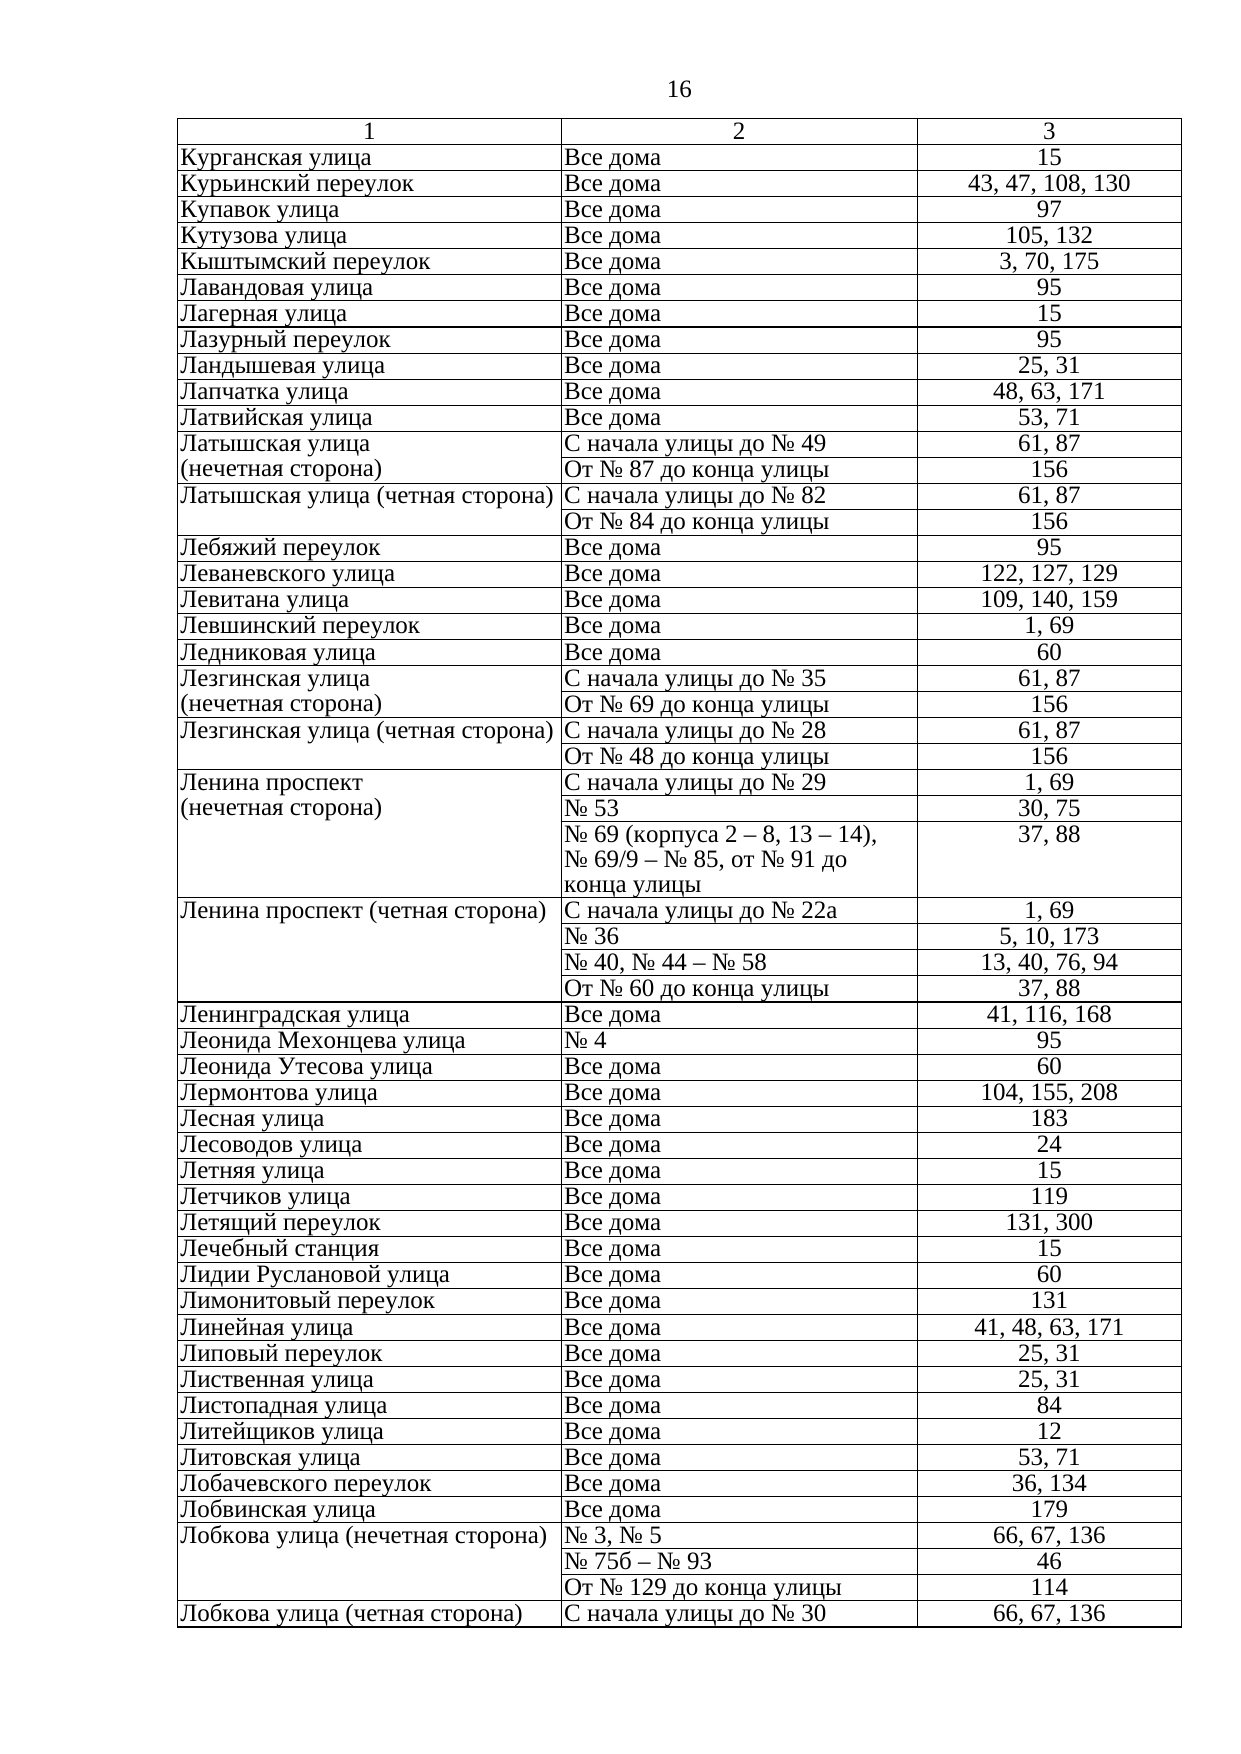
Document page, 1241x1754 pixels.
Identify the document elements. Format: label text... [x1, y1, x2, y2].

table_cell Кыштымский переулок [178, 249, 561, 274]
table_cell Все дома [562, 1393, 917, 1418]
table_cell Летящий переулок [178, 1211, 561, 1236]
table_cell № 75б – № 93 [562, 1549, 917, 1574]
table_cell 61, 87 [918, 484, 1181, 509]
table_cell Все дома [562, 171, 917, 196]
table_cell Лермонтова улица [178, 1081, 561, 1106]
table_cell 36, 134 [918, 1471, 1181, 1496]
table_cell Все дома [562, 275, 917, 300]
table_cell Лезгинская улица (четная сторона) [178, 718, 561, 769]
table_cell Все дома [562, 1419, 917, 1444]
table_cell Все дома [562, 614, 917, 639]
table_cell 84 [918, 1393, 1181, 1418]
table_cell Купавок улица [178, 197, 561, 222]
table_cell Курганская улица [178, 145, 561, 170]
table_cell Все дома [562, 562, 917, 587]
table_cell 25, 31 [918, 1367, 1181, 1392]
table_cell Леонида Мехонцева улица [178, 1029, 561, 1053]
table_cell Летняя улица [178, 1159, 561, 1184]
table_cell Все дома [562, 1081, 917, 1106]
table_cell Лобкова улица (нечетная сторона) [178, 1523, 561, 1600]
table_header 1 [178, 119, 561, 144]
table_cell Леонида Утесова улица [178, 1055, 561, 1079]
table_cell Латышская улица (нечетная сторона) [178, 432, 561, 483]
table_cell Лазурный переулок [178, 328, 561, 352]
table_cell № 69 (корпуса 2 – 8, 13 – 14), № 69/9 – № 85, от № 91 до конца улицы [562, 822, 917, 897]
table_cell 95 [918, 275, 1181, 300]
table_cell 156 [918, 510, 1181, 535]
table_cell С начала улицы до № 22а [562, 898, 917, 923]
table_cell Липовый переулок [178, 1341, 561, 1366]
table_cell Все дома [562, 1211, 917, 1236]
table_cell 109, 140, 159 [918, 588, 1181, 613]
table_cell 37, 88 [918, 822, 1181, 897]
table_cell Все дома [562, 380, 917, 404]
table_cell 12 [918, 1419, 1181, 1444]
table_cell Все дома [562, 1107, 917, 1132]
table_cell Лобвинская улица [178, 1497, 561, 1522]
table_cell 183 [918, 1107, 1181, 1132]
table_cell Все дома [562, 1263, 917, 1288]
table_cell 15 [918, 1159, 1181, 1184]
table_cell 122, 127, 129 [918, 562, 1181, 587]
table_cell Все дома [562, 1055, 917, 1079]
table_cell 5, 10, 173 [918, 924, 1181, 949]
table_cell Лезгинская улица (нечетная сторона) [178, 666, 561, 717]
table_header 2 [562, 119, 917, 144]
table_cell Литовская улица [178, 1445, 561, 1470]
table_cell 60 [918, 640, 1181, 665]
table_cell От № 87 до конца улицы [562, 458, 917, 483]
table_cell 66, 67, 136 [918, 1601, 1181, 1626]
table_header 3 [918, 119, 1181, 144]
table_cell 179 [918, 1497, 1181, 1522]
table_cell 30, 75 [918, 796, 1181, 821]
table_cell С начала улицы до № 35 [562, 666, 917, 691]
table_cell Все дома [562, 145, 917, 170]
table_cell 131, 300 [918, 1211, 1181, 1236]
table_cell Все дома [562, 1133, 917, 1158]
table_cell Все дома [562, 223, 917, 248]
table_cell Все дома [562, 1315, 917, 1340]
table_cell 15 [918, 301, 1181, 326]
table_cell Все дома [562, 1003, 917, 1027]
table_cell Все дома [562, 1185, 917, 1210]
table_cell Лимонитовый переулок [178, 1289, 561, 1314]
table_cell С начала улицы до № 29 [562, 770, 917, 795]
table_cell 95 [918, 536, 1181, 561]
table_cell Ландышевая улица [178, 354, 561, 378]
table_cell Все дома [562, 1471, 917, 1496]
table_cell 60 [918, 1055, 1181, 1079]
table_cell 48, 63, 171 [918, 380, 1181, 404]
table_cell Все дома [562, 1289, 917, 1314]
table_cell 95 [918, 1029, 1181, 1053]
table_cell Лебяжий переулок [178, 536, 561, 561]
table_cell 15 [918, 1237, 1181, 1262]
table_cell От № 84 до конца улицы [562, 510, 917, 535]
table_cell Все дома [562, 354, 917, 378]
table_cell От № 129 до конца улицы [562, 1575, 917, 1600]
table_cell № 40, № 44 – № 58 [562, 950, 917, 975]
table_cell 3, 70, 175 [918, 249, 1181, 274]
table_cell Лобкова улица (четная сторона) [178, 1601, 561, 1626]
table_cell Литейщиков улица [178, 1419, 561, 1444]
table_cell Лиственная улица [178, 1367, 561, 1392]
table_cell Кутузова улица [178, 223, 561, 248]
table_cell Левшинский переулок [178, 614, 561, 639]
table_cell 156 [918, 692, 1181, 717]
table_cell Лидии Руслановой улица [178, 1263, 561, 1288]
table_cell Все дома [562, 640, 917, 665]
table_cell 156 [918, 744, 1181, 769]
table_cell Ледниковая улица [178, 640, 561, 665]
table_cell С начала улицы до № 28 [562, 718, 917, 743]
table_cell Латвийская улица [178, 406, 561, 431]
table_cell Ленина проспект (нечетная сторона) [178, 770, 561, 897]
table_cell 60 [918, 1263, 1181, 1288]
table_cell Линейная улица [178, 1315, 561, 1340]
table_cell 1, 69 [918, 614, 1181, 639]
table_cell 1, 69 [918, 898, 1181, 923]
table_cell Листопадная улица [178, 1393, 561, 1418]
table_cell С начала улицы до № 30 [562, 1601, 917, 1626]
table_cell № 36 [562, 924, 917, 949]
table_cell С начала улицы до № 49 [562, 432, 917, 457]
table_cell Лапчатка улица [178, 380, 561, 404]
table_cell 156 [918, 458, 1181, 483]
table_cell Все дома [562, 588, 917, 613]
table_cell 1, 69 [918, 770, 1181, 795]
table_cell Лесная улица [178, 1107, 561, 1132]
table_cell Все дома [562, 1237, 917, 1262]
table_cell Все дома [562, 301, 917, 326]
table_cell № 3, № 5 [562, 1523, 917, 1548]
table_cell От № 69 до конца улицы [562, 692, 917, 717]
table_cell 46 [918, 1549, 1181, 1574]
table_cell Все дома [562, 1445, 917, 1470]
table_cell Все дома [562, 197, 917, 222]
table_cell 53, 71 [918, 1445, 1181, 1470]
table_cell № 4 [562, 1029, 917, 1053]
table_cell 53, 71 [918, 406, 1181, 431]
table_cell Все дома [562, 406, 917, 431]
table_cell 105, 132 [918, 223, 1181, 248]
table_cell Все дома [562, 1497, 917, 1522]
table_cell 13, 40, 76, 94 [918, 950, 1181, 975]
table_cell Все дома [562, 536, 917, 561]
table_cell 61, 87 [918, 432, 1181, 457]
table_cell Все дома [562, 1159, 917, 1184]
table_cell Все дома [562, 1341, 917, 1366]
table_cell Летчиков улица [178, 1185, 561, 1210]
table_cell Курьинский переулок [178, 171, 561, 196]
table_cell 61, 87 [918, 718, 1181, 743]
table_cell Лечебный станция [178, 1237, 561, 1262]
table_cell Все дома [562, 328, 917, 352]
table_cell От № 60 до конца улицы [562, 976, 917, 1001]
table_cell 43, 47, 108, 130 [918, 171, 1181, 196]
table_cell Все дома [562, 1367, 917, 1392]
table_cell № 53 [562, 796, 917, 821]
table_cell 41, 48, 63, 171 [918, 1315, 1181, 1340]
table_cell Лагерная улица [178, 301, 561, 326]
table_cell 61, 87 [918, 666, 1181, 691]
table_cell Лавандовая улица [178, 275, 561, 300]
table_cell С начала улицы до № 82 [562, 484, 917, 509]
table_cell 25, 31 [918, 354, 1181, 378]
table_cell Лесоводов улица [178, 1133, 561, 1158]
table_cell 24 [918, 1133, 1181, 1158]
table_cell 15 [918, 145, 1181, 170]
table_cell Лобачевского переулок [178, 1471, 561, 1496]
table_cell Ленинградская улица [178, 1003, 561, 1027]
table_cell 97 [918, 197, 1181, 222]
table_cell Все дома [562, 249, 917, 274]
table_cell Ленина проспект (четная сторона) [178, 898, 561, 1001]
table_cell От № 48 до конца улицы [562, 744, 917, 769]
table_cell 119 [918, 1185, 1181, 1210]
table_cell 95 [918, 328, 1181, 352]
table_cell Латышская улица (четная сторона) [178, 484, 561, 535]
table_cell 25, 31 [918, 1341, 1181, 1366]
table_cell 114 [918, 1575, 1181, 1600]
table_cell 66, 67, 136 [918, 1523, 1181, 1548]
table_cell Левитана улица [178, 588, 561, 613]
table_cell 104, 155, 208 [918, 1081, 1181, 1106]
table_cell 131 [918, 1289, 1181, 1314]
table_cell 37, 88 [918, 976, 1181, 1001]
table_cell 41, 116, 168 [918, 1003, 1181, 1027]
table_cell Леваневского улица [178, 562, 561, 587]
